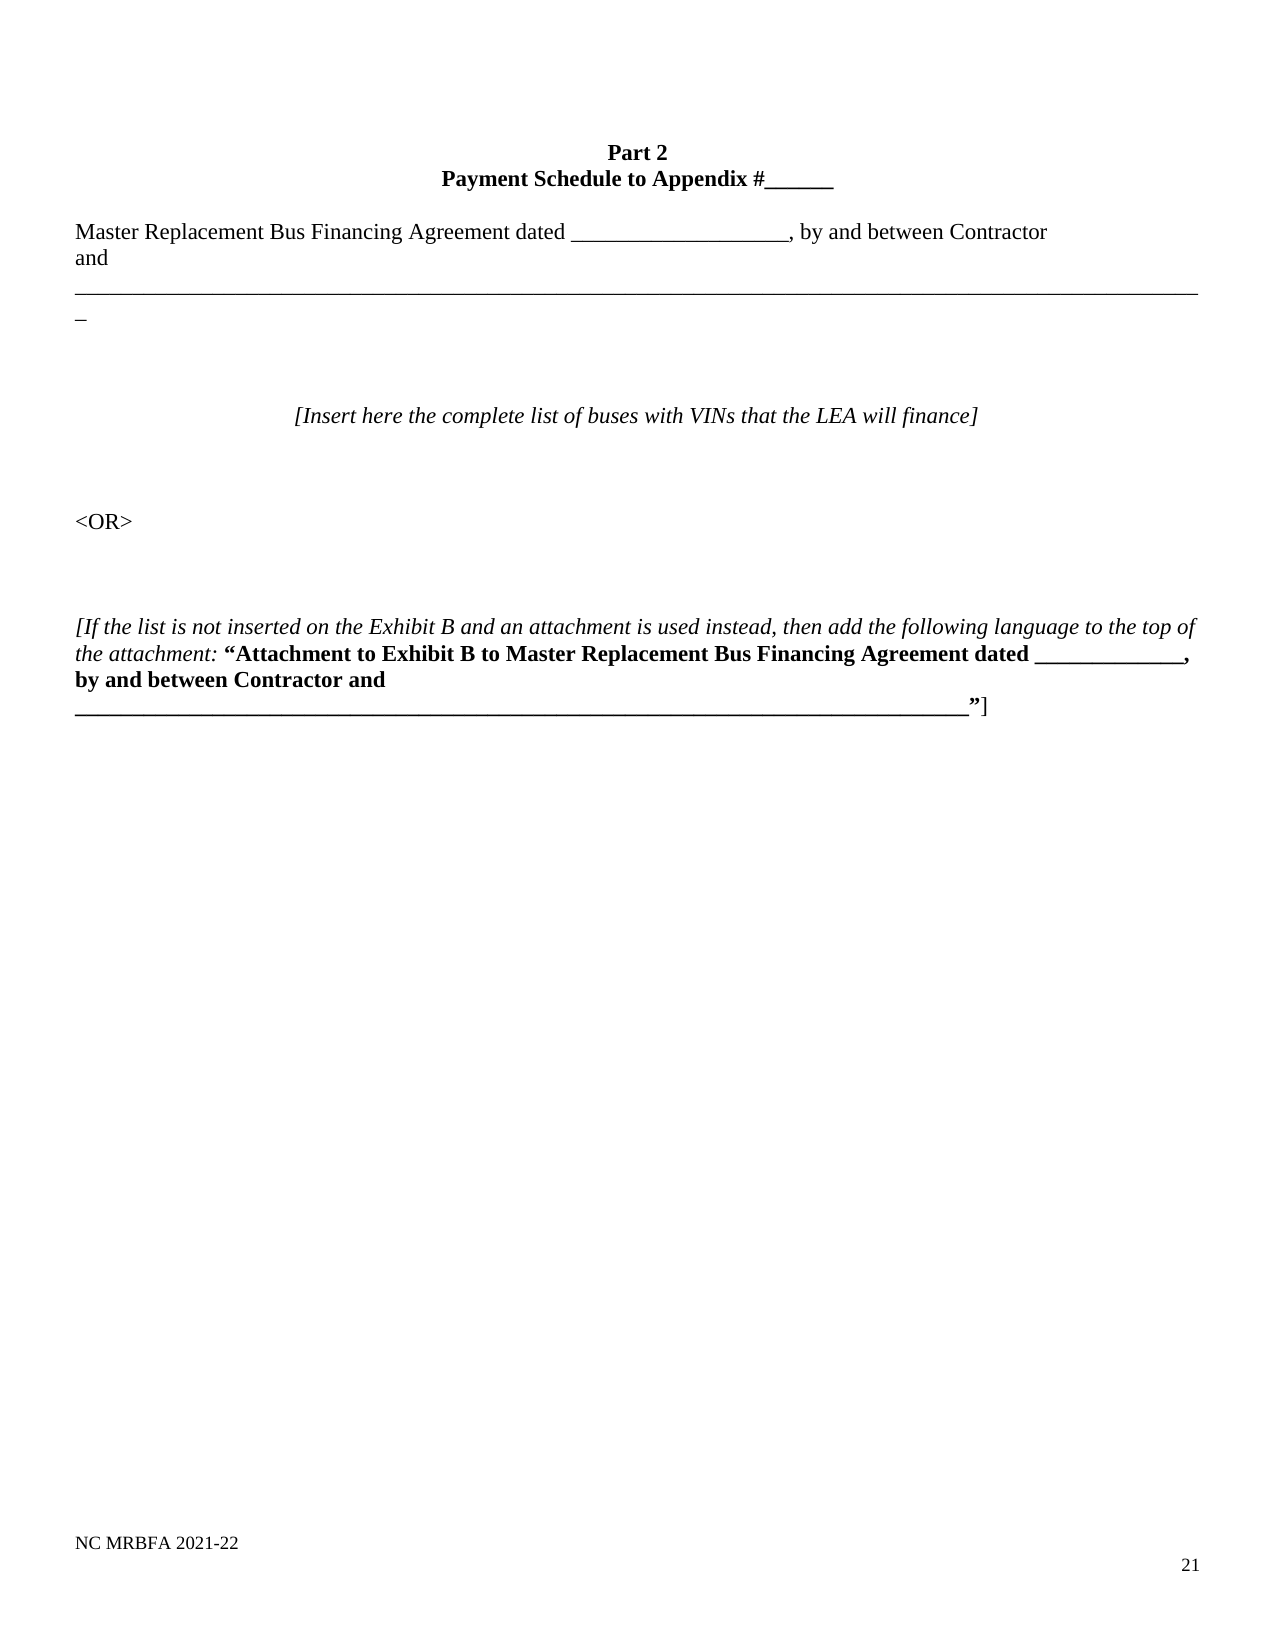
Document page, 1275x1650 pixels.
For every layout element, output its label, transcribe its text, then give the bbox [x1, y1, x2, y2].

text Part 2 [75, 139, 1200, 165]
text and ___________________________________________________________________________________________________ [75, 244, 1200, 323]
text [If the list is not inserted on the Exhibit B and an attachment is used instead, then add the following language to the top of the attachment: “Attachment to Exhibit B to Master Replacement Bus Financing Agreement dated _____________, by and between Contractor and ______________________________________________________________________________”] [75, 613, 1200, 719]
text Payment Schedule to Appendix #______ [75, 165, 1200, 192]
text Master Replacement Bus Financing Agreement dated ___________________, by and between Contractor [75, 218, 1200, 244]
text [Insert here the complete list of buses with VINs that the LEA will finance] [75, 402, 1200, 429]
text <OR> [75, 508, 1200, 534]
